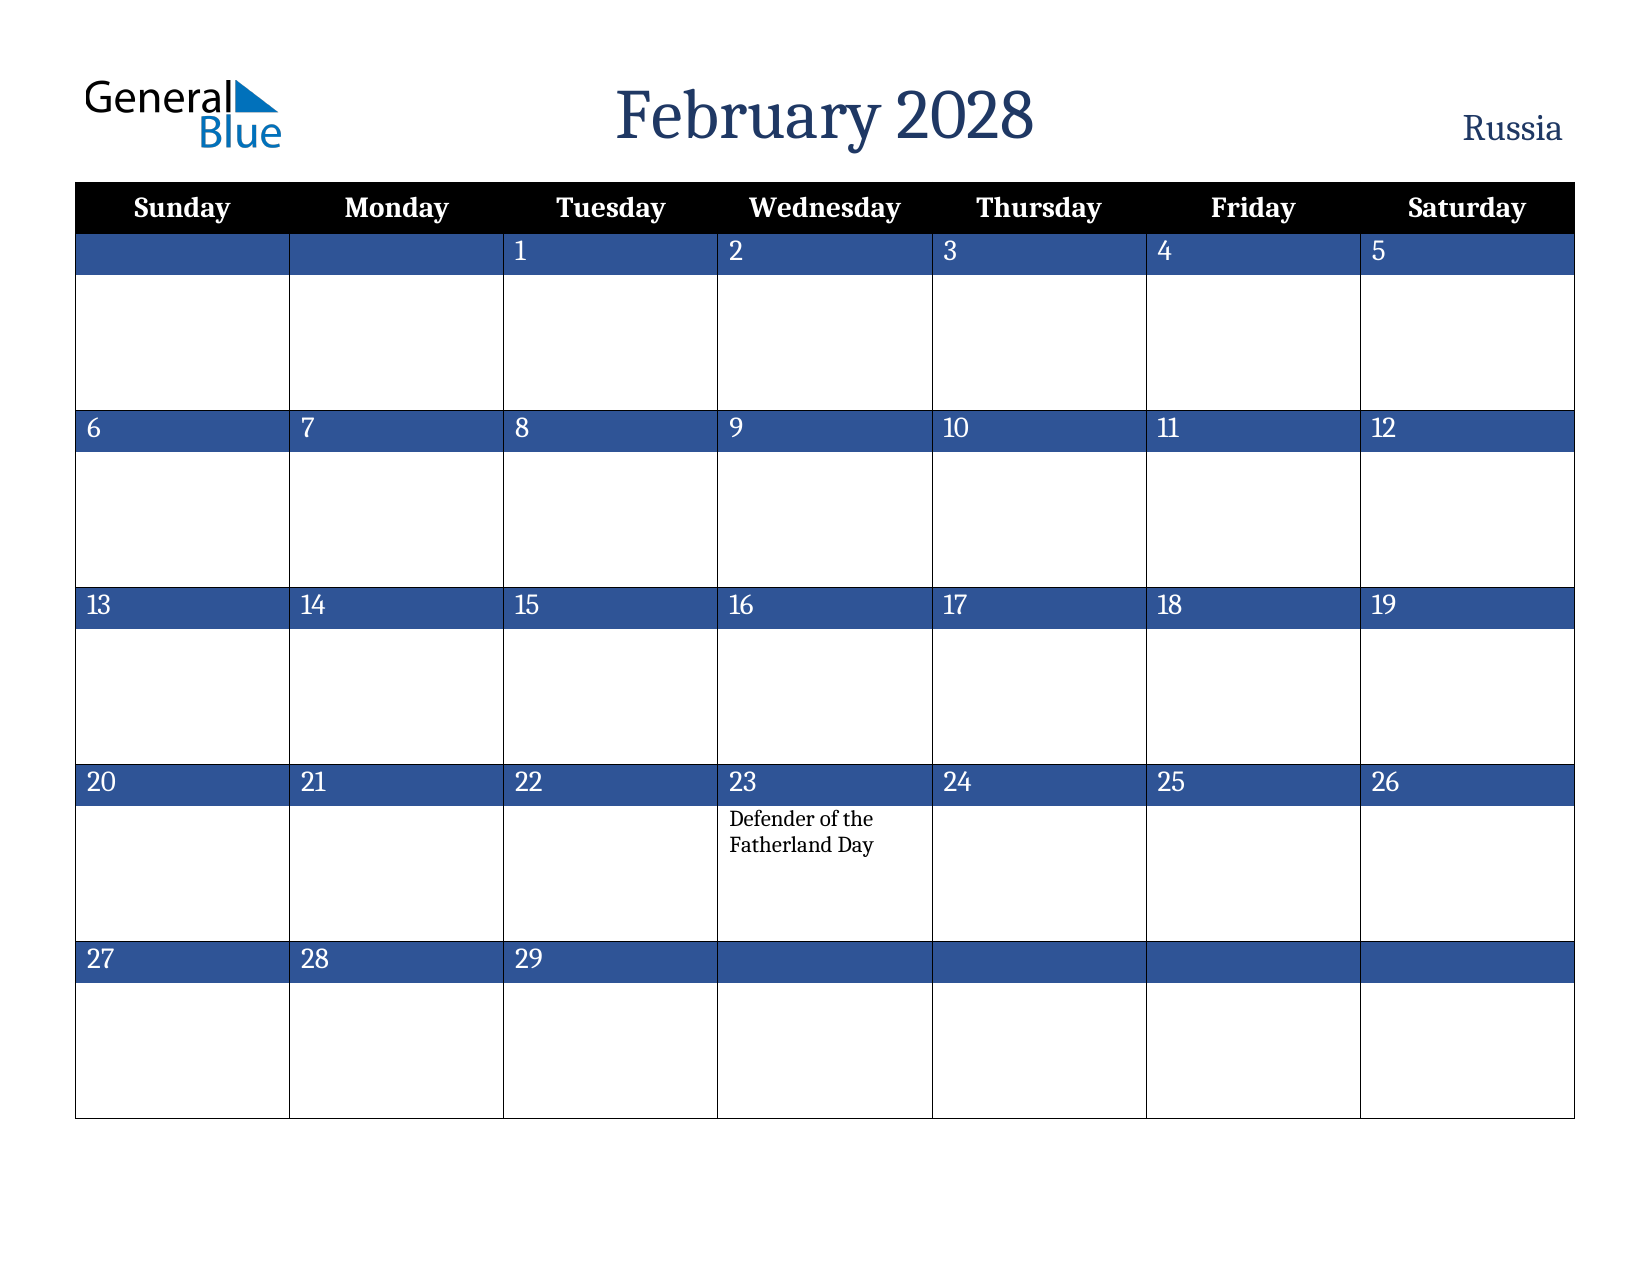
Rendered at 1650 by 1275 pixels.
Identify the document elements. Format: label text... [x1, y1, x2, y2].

table_cell 20 [76, 765, 289, 806]
table_cell [504, 806, 717, 941]
table_cell Sunday [76, 183, 289, 233]
table_cell 24 [933, 765, 1146, 806]
table_cell 11 [1147, 411, 1360, 452]
table_cell 5 [1361, 234, 1574, 275]
table_cell 16 [718, 588, 932, 629]
table_cell [1147, 629, 1360, 764]
table_cell Tuesday [504, 183, 717, 233]
table_cell Defender of the Fatherland Day [718, 806, 932, 941]
table_cell [1147, 452, 1360, 587]
table_cell 12 [1361, 411, 1574, 452]
table_cell [933, 942, 1146, 983]
table_cell [718, 275, 932, 410]
table_cell 28 [290, 942, 503, 983]
table_cell [1361, 452, 1574, 587]
table_header Russia [1146, 75, 1574, 182]
table_cell [1361, 275, 1574, 410]
table_cell [1147, 275, 1360, 410]
table_header February 2028 [504, 75, 1146, 182]
table_cell [290, 983, 503, 1118]
table_cell [933, 983, 1146, 1118]
table_cell [76, 234, 289, 275]
table_cell [718, 983, 932, 1118]
table_cell [933, 629, 1146, 764]
table_cell 15 [504, 588, 717, 629]
table_cell Wednesday [718, 183, 932, 233]
table_cell 13 [76, 588, 289, 629]
table_cell [718, 942, 932, 983]
table_cell 23 [718, 765, 932, 806]
table_cell 22 [504, 765, 717, 806]
table_cell [290, 452, 503, 587]
table_cell 6 [76, 411, 289, 452]
table_cell Friday [1147, 183, 1360, 233]
table_cell [1361, 942, 1574, 983]
table_cell 4 [1147, 234, 1360, 275]
table_cell [1147, 806, 1360, 941]
table_cell [290, 806, 503, 941]
table_cell [718, 629, 932, 764]
table_cell [76, 452, 289, 587]
table_cell 1 [504, 234, 717, 275]
table_cell [1361, 629, 1574, 764]
table_cell [1361, 806, 1574, 941]
table_cell Saturday [1361, 183, 1574, 233]
table_cell [76, 275, 289, 410]
table_cell [290, 234, 503, 275]
table_cell [933, 806, 1146, 941]
table_cell [504, 983, 717, 1118]
table_cell [1361, 983, 1574, 1118]
table_cell 9 [718, 411, 932, 452]
table_cell [290, 629, 503, 764]
table_cell 21 [290, 765, 503, 806]
table_cell [933, 452, 1146, 587]
table_cell Monday [290, 183, 503, 233]
table_cell 19 [1361, 588, 1574, 629]
table_cell [76, 806, 289, 941]
table_cell 3 [933, 234, 1146, 275]
table_cell 8 [504, 411, 717, 452]
table_cell [504, 275, 717, 410]
table_cell [1147, 942, 1360, 983]
table_cell [1147, 983, 1360, 1118]
table_cell 27 [76, 942, 289, 983]
table_cell [504, 452, 717, 587]
table_cell 17 [933, 588, 1146, 629]
table_cell [76, 983, 289, 1118]
picture [86, 80, 281, 148]
table_cell 2 [718, 234, 932, 275]
table_header [76, 75, 503, 182]
table_cell Thursday [933, 183, 1146, 233]
table_cell [76, 629, 289, 764]
table_cell 7 [290, 411, 503, 452]
table_cell 25 [1147, 765, 1360, 806]
table_cell [718, 452, 932, 587]
table_cell 26 [1361, 765, 1574, 806]
table_cell [290, 275, 503, 410]
table_cell [504, 629, 717, 764]
table_cell 14 [290, 588, 503, 629]
table_cell 10 [933, 411, 1146, 452]
table_cell 29 [504, 942, 717, 983]
table_cell [933, 275, 1146, 410]
table_cell 18 [1147, 588, 1360, 629]
